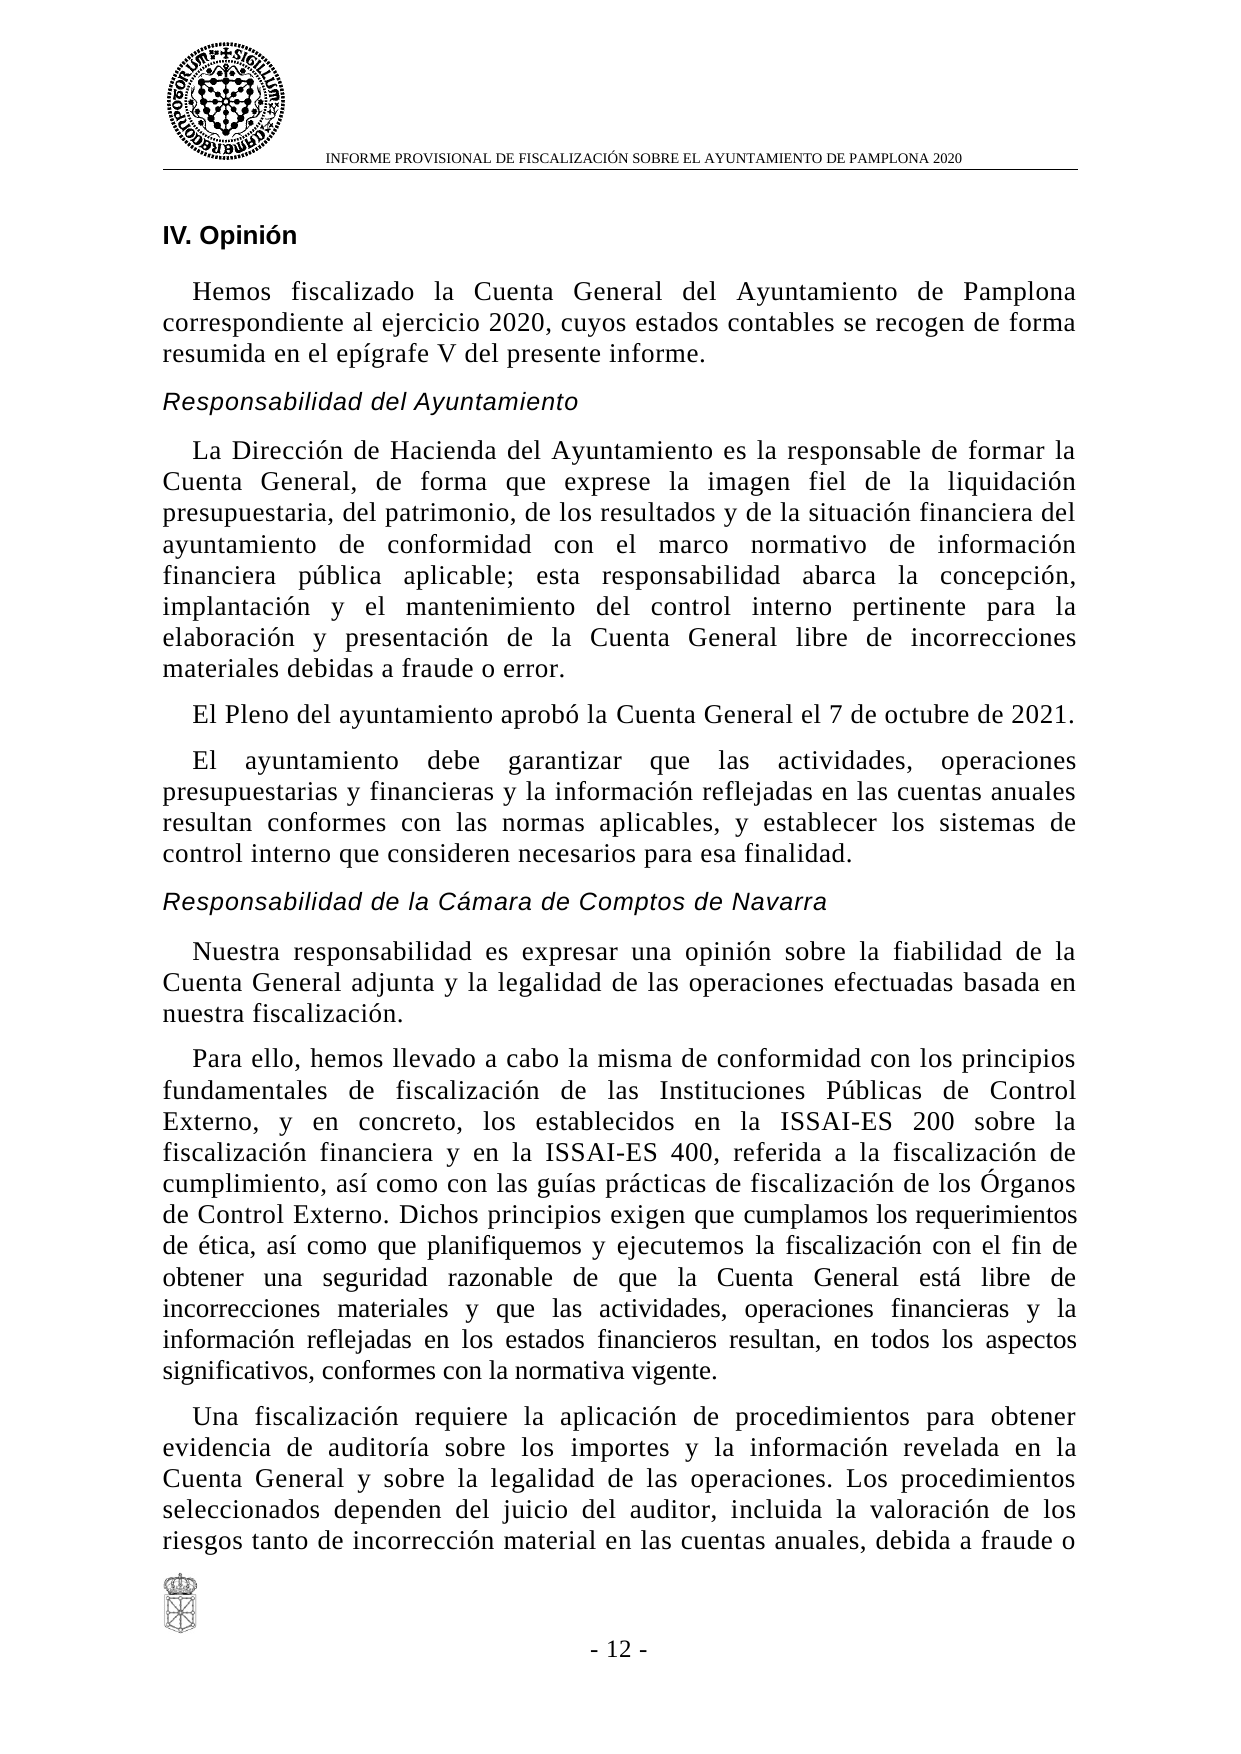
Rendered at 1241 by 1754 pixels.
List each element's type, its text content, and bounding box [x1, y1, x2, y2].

text La Dirección de Hacienda del Ayuntamiento es la responsable de formar la Cuenta General, de forma que exprese la imagen fiel de la liquidación presupuestaria, del patrimonio, de los resultados y de la situación financiera del ayuntamiento de conformidad con el marco normativo de información financiera pública aplicable; esta responsabilidad abarca la concepción, implantación y el mantenimiento del control interno pertinente para la elaboración y presentación de la Cuenta General libre de incorrecciones materiales debidas a fraude o error. [162, 434, 1078, 683]
text Responsabilidad de la Cámara de Comptos de Navarra [162, 887, 1078, 916]
text Hemos fiscalizado la Cuenta General del Ayuntamiento de Pamplona correspondiente al ejercicio 2020, cuyos estados contables se recogen de forma resumida en el epígrafe V del presente informe. [162, 274, 1078, 368]
text IV. Opinión [162, 220, 1078, 249]
text Nuestra responsabilidad es expresar una opinión sobre la fiabilidad de la Cuenta General adjunta y la legalidad de las operaciones efectuadas basada en nuestra fiscalización. [162, 934, 1078, 1028]
picture [162, 38, 289, 164]
text El ayuntamiento debe garantizar que las actividades, operaciones presupuestarias y financieras y la información reflejadas en las cuentas anuales resultan conformes con las normas aplicables, y establecer los sistemas de control interno que consideren necesarios para esa finalidad. [162, 744, 1078, 868]
text Para ello, hemos llevado a cabo la misma de conformidad con los principios fundamentales de fiscalización de las Instituciones Públicas de Control Externo, y en concreto, los establecidos en la ISSAI-ES 200 sobre la fiscalización financiera y en la ISSAI-ES 400, referida a la fiscalización de cumplimiento, así como con las guías prácticas de fiscalización de los Órganos de Control Externo. Dichos principios exigen que cumplamos los requerimientos de ética, así como que planifiquemos y ejecutemos la fiscalización con el fin de obtener una seguridad razonable de que la Cuenta General está libre de incorrecciones materiales y que las actividades, operaciones financieras y la información reflejadas en los estados financieros resultan, en todos los aspectos significativos, conformes con la normativa vigente. [162, 1043, 1078, 1385]
text El Pleno del ayuntamiento aprobó la Cuenta General el 7 de octubre de 2021. [162, 698, 1078, 729]
picture [162, 1572, 198, 1634]
text Responsabilidad del Ayuntamiento [162, 387, 1078, 416]
